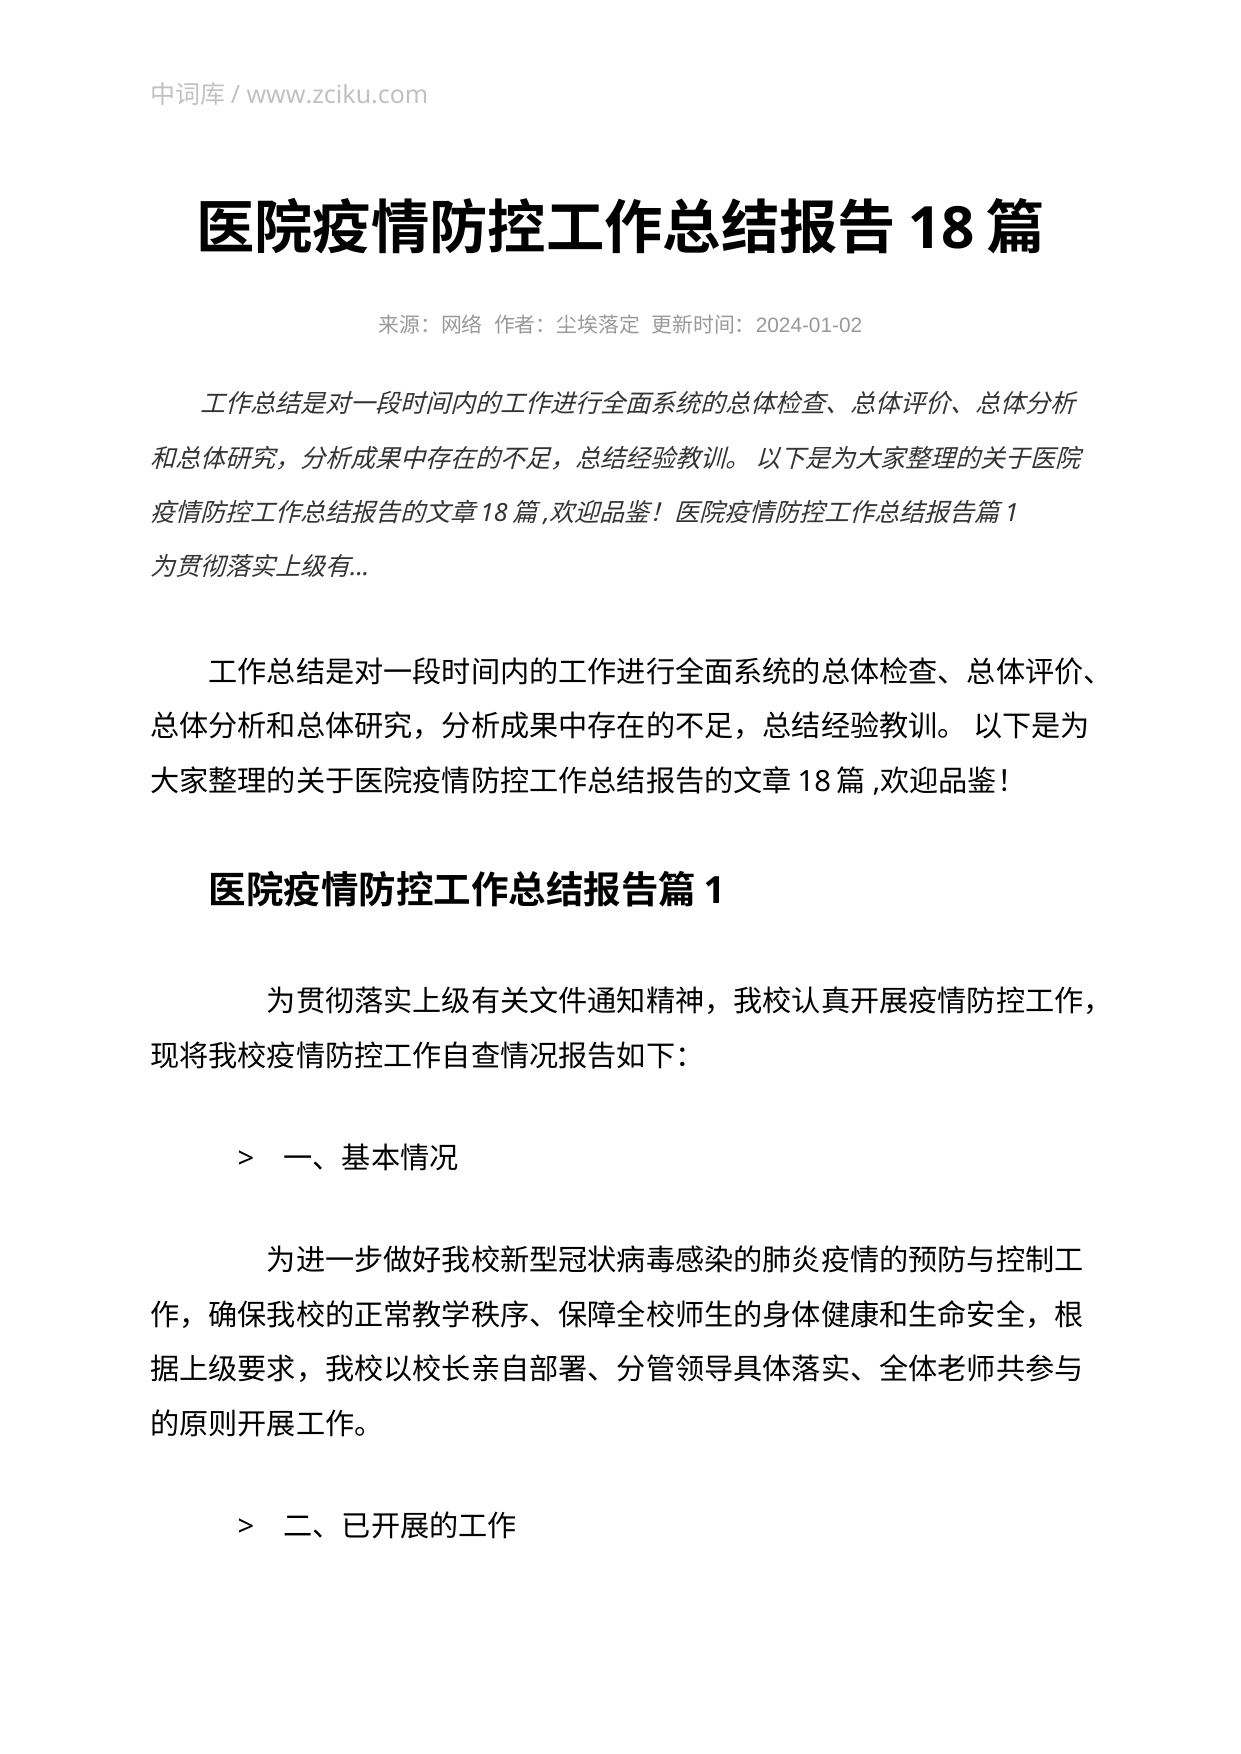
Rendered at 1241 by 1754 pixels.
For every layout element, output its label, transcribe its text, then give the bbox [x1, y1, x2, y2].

text 工作总结是对一段时间内的工作进行全面系统的总体检查、总体评价、总体分析和总体研究，分析成果中存在的不足，总结经验教训。 以下是为大家整理的关于医院疫情防控工作总结报告的文章18篇 ,欢迎品鉴！医院疫情防控工作总结报告篇1 为贯彻落实上级有... [150, 384, 1090, 583]
text 为贯彻落实上级有关文件通知精神，我校认真开展疫情防控工作，现将我校疫情防控工作自查情况报告如下： [150, 977, 1090, 1075]
subtitle 医院疫情防控工作总结报告18篇 [150, 181, 1090, 266]
text 工作总结是对一段时间内的工作进行全面系统的总体检查、总体评价、总体分析和总体研究，分析成果中存在的不足，总结经验教训。 以下是为大家整理的关于医院疫情防控工作总结报告的文章18篇 ,欢迎品鉴！ [150, 648, 1090, 800]
text 来源：网络 作者：尘埃落定 更新时间：2024-01-02 [150, 313, 1090, 337]
text 医院疫情防控工作总结报告篇1 [150, 860, 1090, 914]
text > 二、已开展的工作 [150, 1503, 1090, 1545]
text 为进一步做好我校新型冠状病毒感染的肺炎疫情的预防与控制工作，确保我校的正常教学秩序、保障全校师生的身体健康和生命安全，根据上级要求，我校以校长亲自部署、分管领导具体落实、全体老师共参与的原则开展工作。 [150, 1236, 1090, 1443]
text > 一、基本情况 [150, 1134, 1090, 1177]
